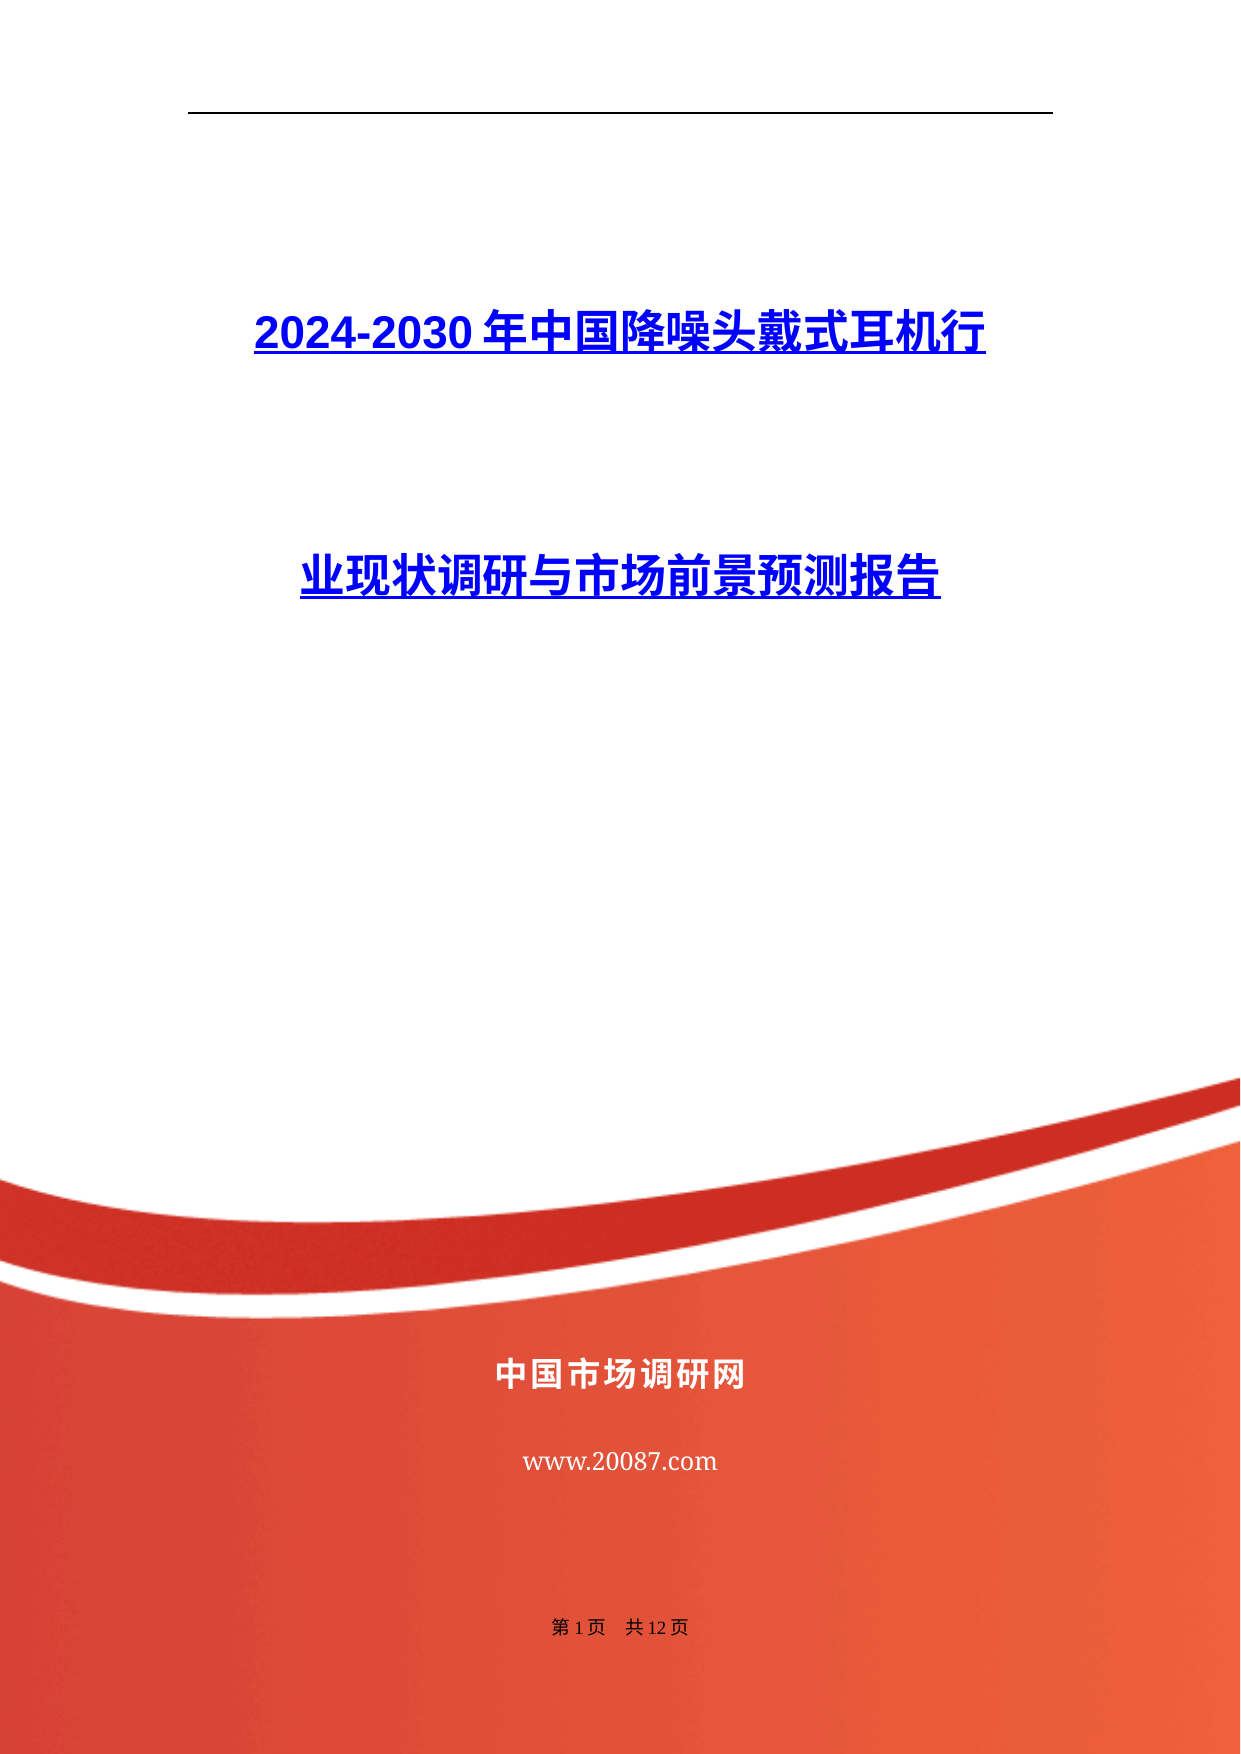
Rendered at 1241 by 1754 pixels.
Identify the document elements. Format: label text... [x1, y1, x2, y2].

picture [0, 1006, 1241, 1754]
subtitle 中国市场调研网 [187, 1339, 1053, 1404]
text www.20087.com [187, 1428, 1053, 1493]
table_header 2024-2030年中国降噪头戴式耳机行业现状调研与市场前景预测报告 [188, 207, 1053, 773]
